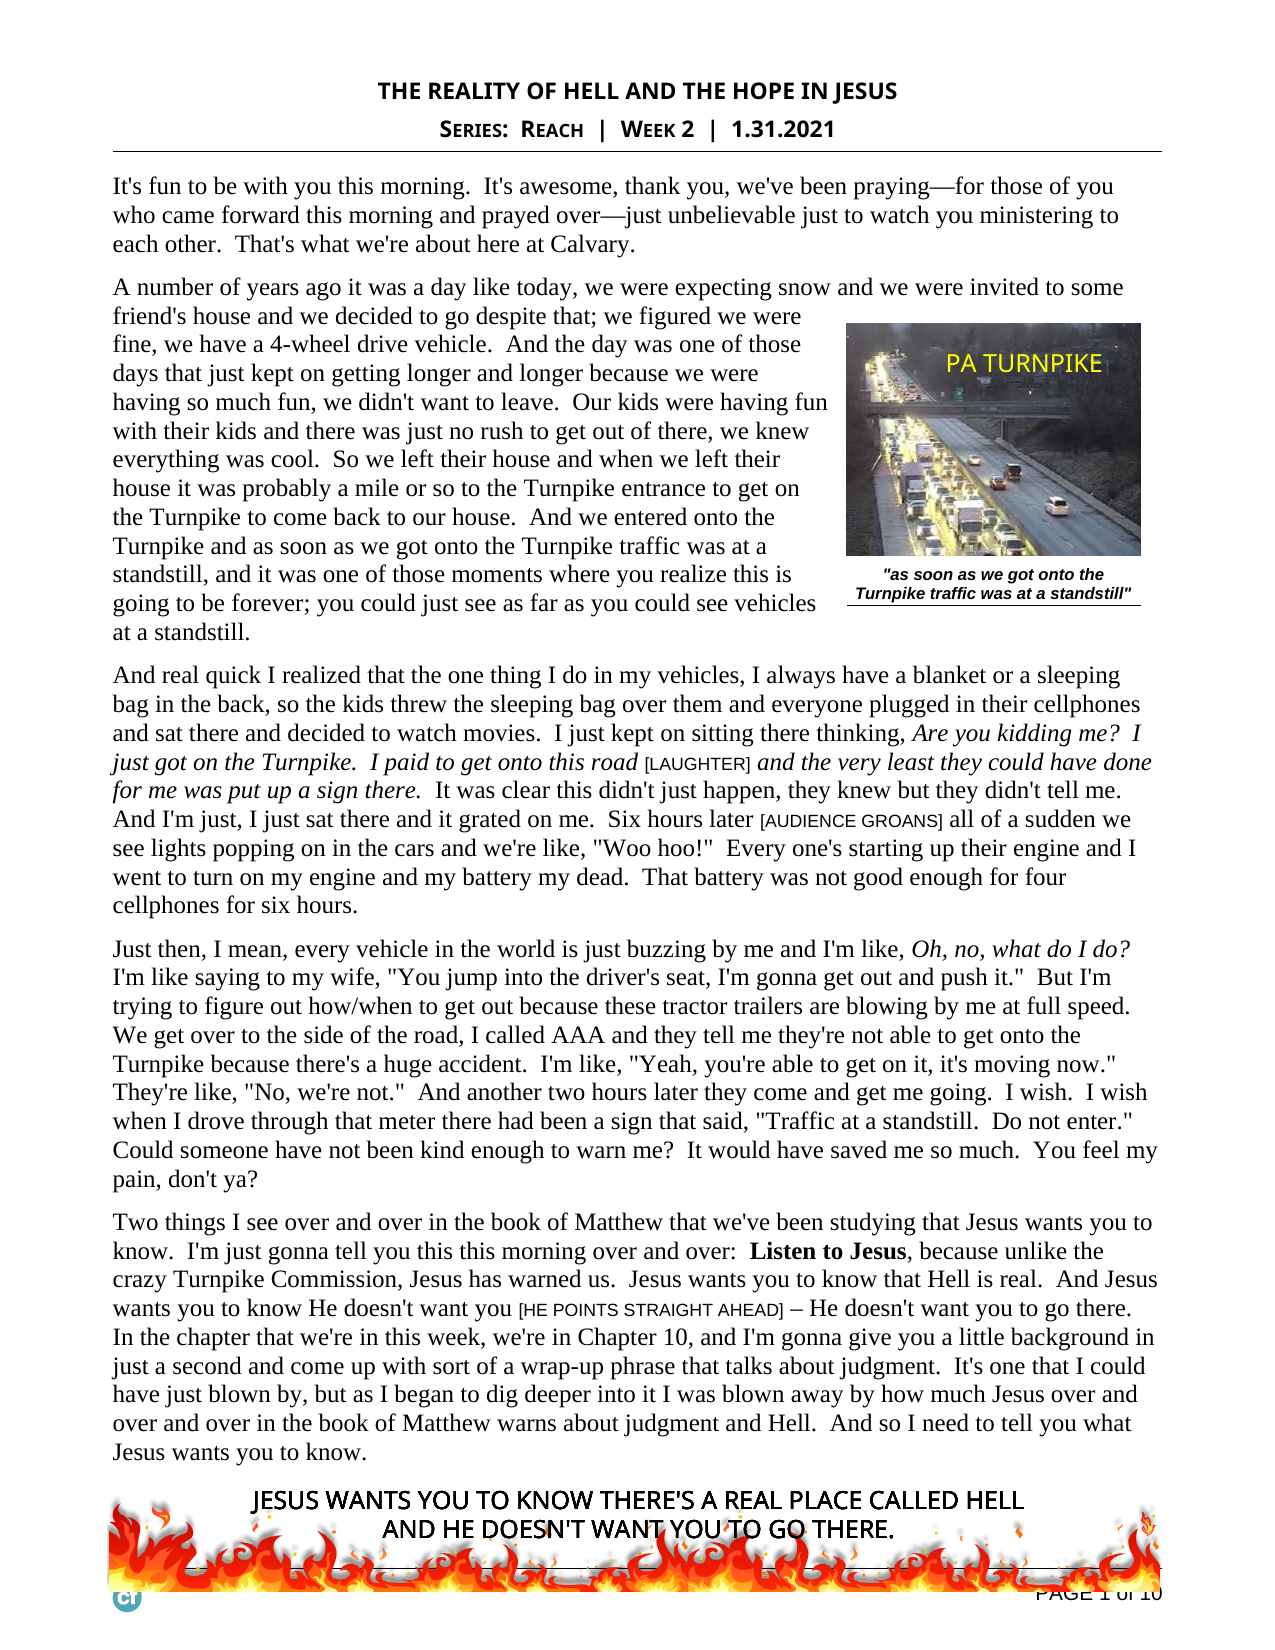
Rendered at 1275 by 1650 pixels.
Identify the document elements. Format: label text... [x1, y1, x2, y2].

picture [329, 1497, 334, 1505]
text And real quick I realized that the one thing I do in my vehicles, I always have a blanket or a sleeping bag in the back, so the kids threw the sleeping bag over them and everyone plugged in their cellphones and sat there and decided to watch movies. I just kept on sitting there thinking, Are you kidding me? I just got on the Turnpike. I paid to get onto this road [laughter] and the very least they could have done for me was put up a sign there. It was clear this didn't just happen, they knew but they didn't tell me. And I'm just, I just sat there and it grated on me. Six hours later [audience groans] all of a sudden we see lights popping on in the cars and we're like, "Woo hoo!" Every one's starting up their engine and I went to turn on my engine and my battery my dead. That battery was not good enough for four cellphones for six hours. [112, 660, 1162, 919]
picture [436, 1497, 448, 1507]
picture [292, 1497, 301, 1507]
picture [109, 1497, 1160, 1613]
picture [574, 1497, 579, 1505]
text Two things I see over and over in the book of Matthew that we've been studying that Jesus wants you to know. I'm just gonna tell you this this morning over and over: Listen to Jesus, because unlike the crazy Turnpike Commission, Jesus has warned us. Jesus wants you to know that Hell is real. And Jesus wants you to know He doesn't want you [he points straight ahead] – He doesn't want you to go there. In the chapter that we're in this week, we're in Chapter 10, and I'm gonna give you a little background in just a second and come up with sort of a wrap-up phrase that talks about judgment. It's one that I could have just blown by, but as I began to dig deeper into it I was blown away by how much Jesus over and over and over in the book of Matthew warns about judgment and Hell. And so I need to tell you what Jesus wants you to know. [112, 1207, 1162, 1466]
text Just then, I mean, every vehicle in the world is just buzzing by me and I'm like, Oh, no, what do I do? I'm like saying to my wife, "You jump into the driver's seat, I'm gonna get out and push it." But I'm trying to figure out how/when to get out because these tractor trailers are blowing by me at full speed. We get over to the side of the road, I called AAA and they tell me they're not able to get onto the Turnpike because there's a huge accident. I'm like, "Yeah, you're able to get on it, it's moving now." They're like, "No, we're not." And another two hours later they come and get me going. I wish. I wish when I drove through that meter there had been a sign that said, "Traffic at a standstill. Do not enter." Could someone have not been kind enough to warn me? It would have saved me so much. You feel my pain, don't ya? [112, 934, 1162, 1192]
picture [846, 323, 1141, 556]
picture [373, 1497, 379, 1506]
text A number of years ago it was a day like today, we were expecting snow and we were invited to some friend's house and we decided to go despite that; we figured we were fine, we have a 4-wheel drive vehicle. And the day was one of those days that just kept on getting longer and longer because we were having so much fun, we didn't want to leave. Our kids were having fun with their kids and there was just no rush to get out of there, we knew everything was cool. So we left their house and when we left their house it was probably a mile or so to the Turnpike entrance to get on the Turnpike to come back to our house. And we entered onto the Turnpike and as soon as we got onto the Turnpike traffic was at a standstill, and it was one of those moments where you realize this is going to be forever; you could just see as far as you could see vehicles at a standstill. [112, 272, 1162, 646]
picture [540, 1497, 546, 1506]
picture [494, 1497, 506, 1507]
picture [945, 1497, 954, 1507]
picture [456, 1497, 465, 1507]
picture [554, 1497, 566, 1507]
text It's fun to be with you this morning. It's awesome, thank you, we've been praying—for those of you who came forward this morning and prayed over—just unbelievable just to watch you ministering to each other. That's what we're about here at Calvary. [112, 171, 1162, 257]
